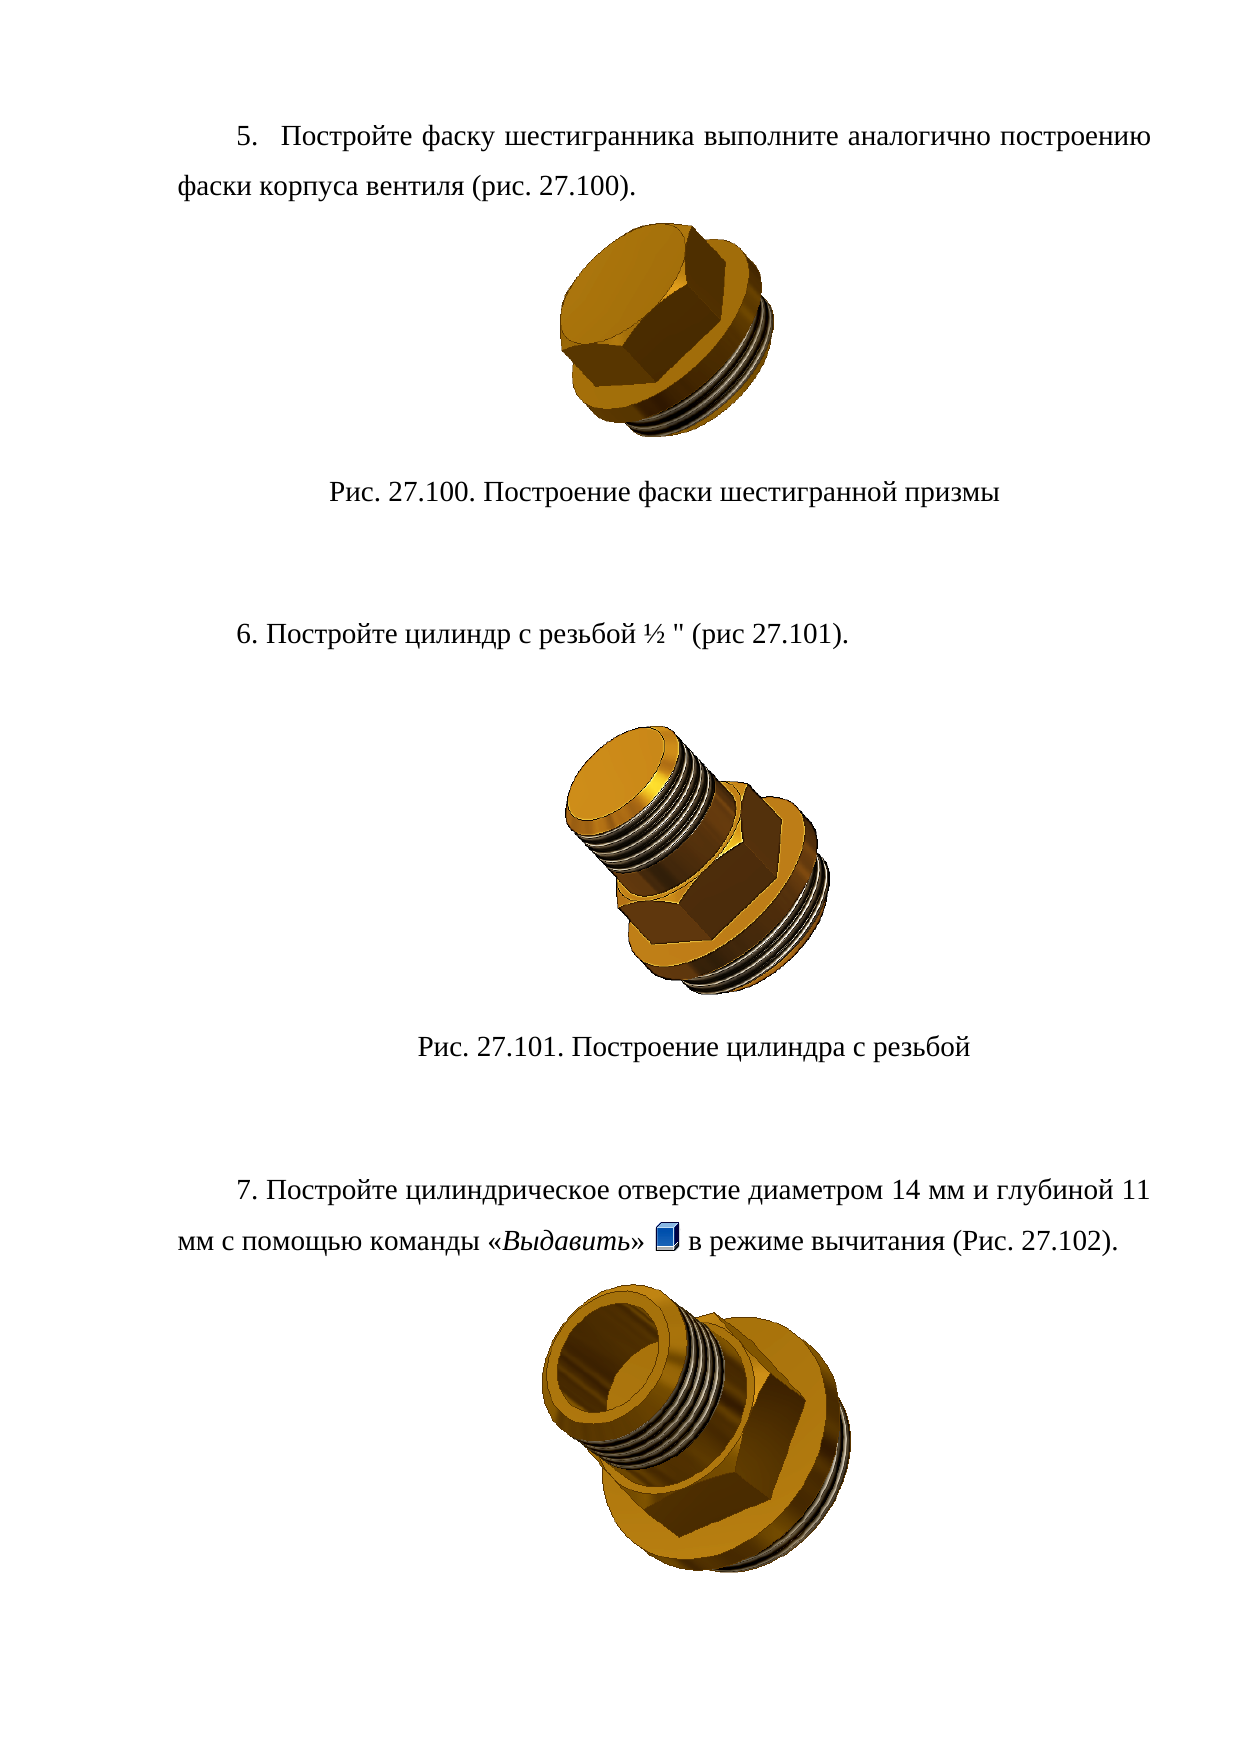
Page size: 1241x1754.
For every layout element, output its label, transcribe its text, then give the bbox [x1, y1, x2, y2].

text Рис. 27.101. Построение цилиндра с резьбой [177, 1029, 1152, 1063]
picture [557, 716, 831, 995]
list Постройте цилиндрическое отверстие диаметром 14 мм и глубиной 11 мм с помощью команды «Выдавить» в режиме вычитания (Рис. 27.102). [177, 1172, 1152, 1257]
list Постройте фаску шестигранника выполните аналогично построению фаски корпуса вентиля (рис. 27.100). [177, 118, 1152, 202]
list Постройте цилиндр с резьбой ½ " (рис 27.101). [236, 616, 1152, 650]
text Рис. 27.100. Построение фаски шестигранной призмы [177, 474, 1152, 507]
